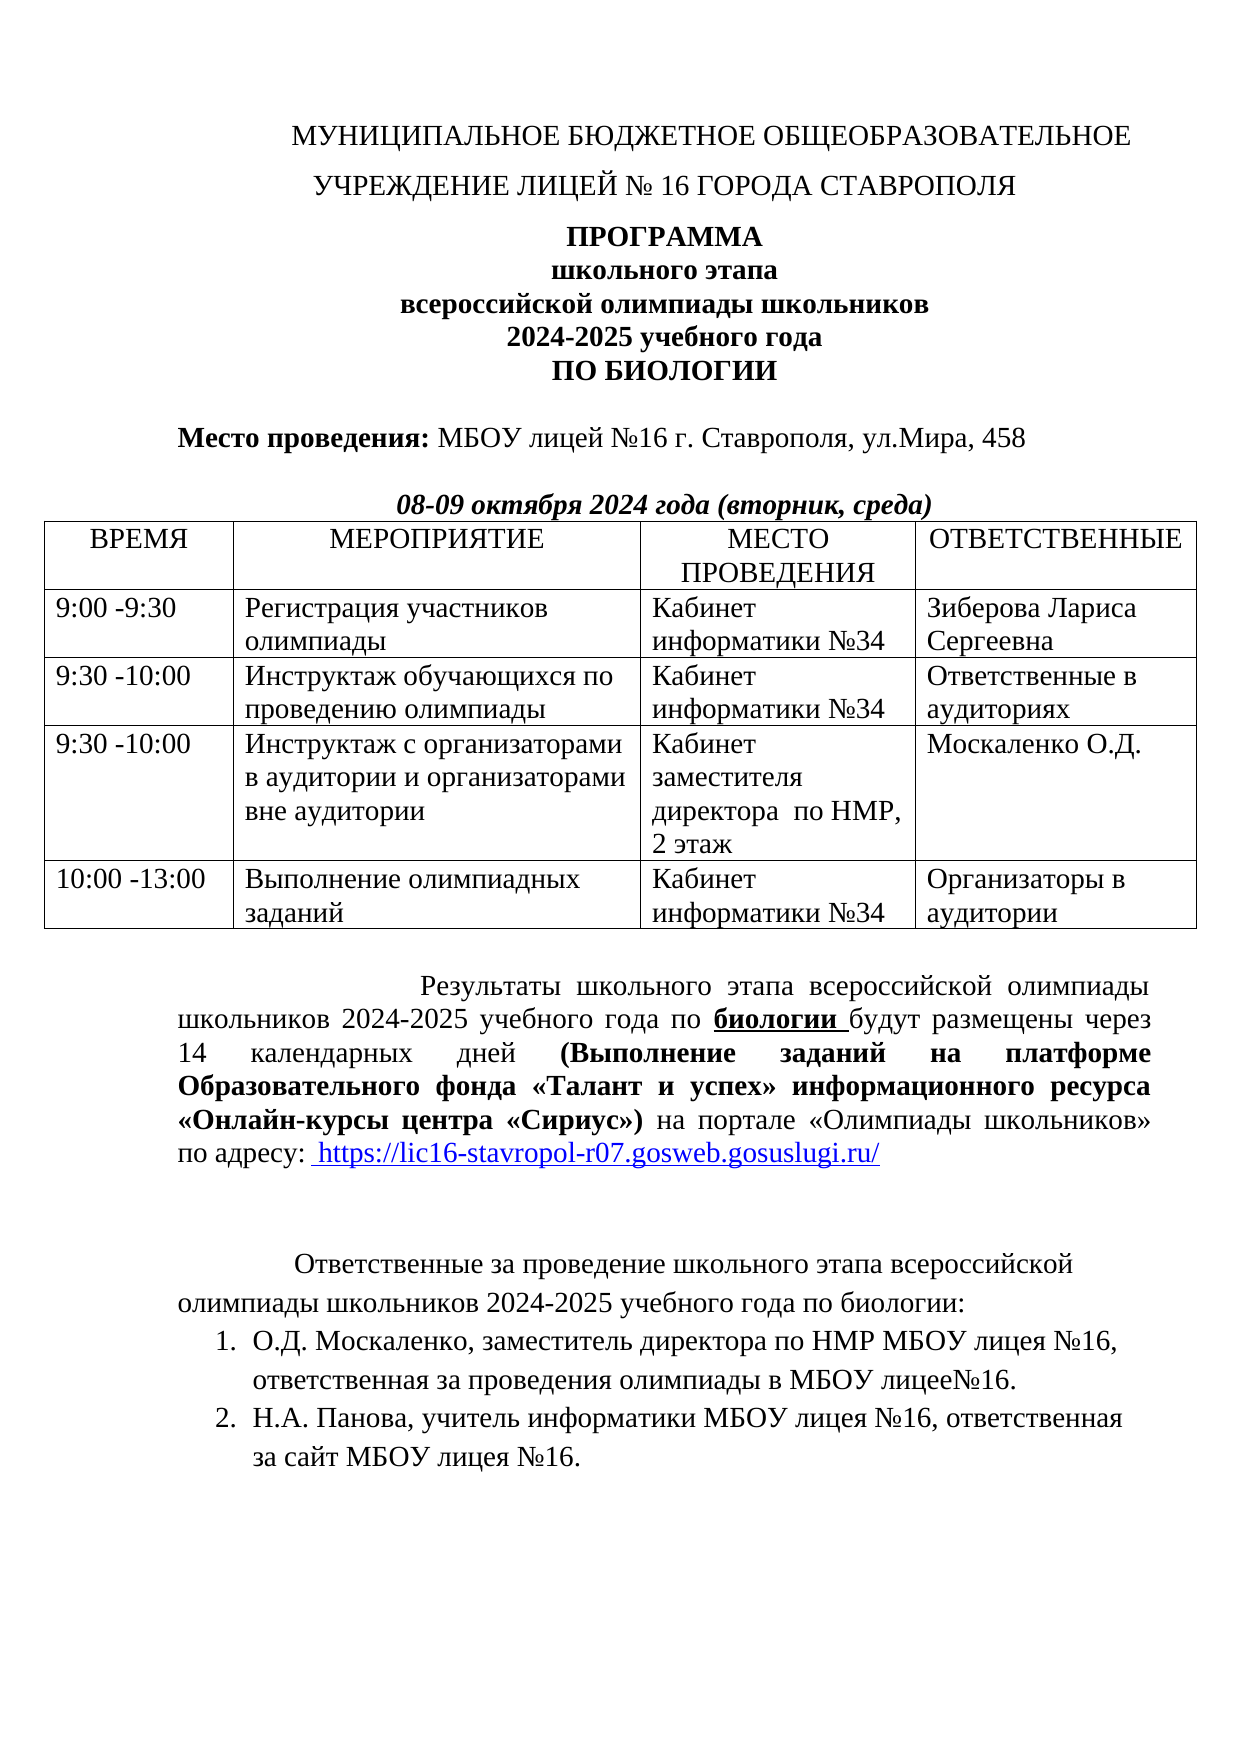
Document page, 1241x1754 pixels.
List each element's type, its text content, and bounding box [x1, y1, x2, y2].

text всероссийской олимпиады школьников [177, 286, 1152, 319]
text Ответственные за проведение школьного этапа всероссийской олимпиады школьников 2024-2025 учебного года по биологии: [177, 1246, 1152, 1318]
table_header ВРЕМЯ [45, 522, 233, 589]
table_cell Организаторы в аудитории [916, 861, 1196, 928]
text ПО БИОЛОГИИ [177, 353, 1152, 386]
table_cell Кабинет информатики №34 [641, 658, 915, 725]
table_header ОТВЕТСТВЕННЫЕ [916, 522, 1196, 589]
text ПРОГРАММА [177, 219, 1152, 252]
text Место проведения: МБОУ лицей №16 г. Ставрополя, ул.Мира, 458 [177, 420, 1152, 453]
table_cell Регистрация участников олимпиады [234, 590, 640, 657]
table_cell Выполнение олимпиадных заданий [234, 861, 640, 928]
table_cell 9:00 -9:30 [45, 590, 233, 657]
table_cell Инструктаж с организаторами в аудитории и организаторами вне аудитории [234, 726, 640, 860]
table_header МЕСТО ПРОВЕДЕНИЯ [641, 522, 915, 589]
table_cell Зиберова Лариса Сергеевна [916, 590, 1196, 657]
text школьного этапа [177, 252, 1152, 286]
table_cell Кабинет информатики №34 [641, 861, 915, 928]
text МУНИЦИПАЛЬНОЕ БЮДЖЕТНОЕ ОБЩЕОБРАЗОВАТЕЛЬНОЕ УЧРЕЖДЕНИЕ ЛИЦЕЙ № 16 ГОРОДА СТАВРОПОЛЯ [177, 118, 1152, 202]
table_cell Кабинет информатики №34 [641, 590, 915, 657]
table_cell 9:30 -10:00 [45, 658, 233, 725]
table_cell Ответственные в аудиториях [916, 658, 1196, 725]
table_cell 9:30 -10:00 [45, 726, 233, 860]
text 08-09 октября 2024 года (вторник, среда) [177, 487, 1152, 521]
table_cell Инструктаж обучающихся по проведению олимпиады [234, 658, 640, 725]
list О.Д. Москаленко, заместитель директора по НМР МБОУ лицея №16, ответственная за проведения олимпиады в МБОУ лицее№16. [215, 1323, 1152, 1395]
table_header МЕРОПРИЯТИЕ [234, 522, 640, 589]
text Результаты школьного этапа всероссийской олимпиады школьников 2024-2025 учебного года по биологии будут размещены через 14 календарных дней (Выполнение заданий на платформе Образовательного фонда «Талант и успех» информационного ресурса «Онлайн-курсы центра «Сириус») на портале «Олимпиады школьников» по адресу: https://lic16-stavropol-r07.gosweb.gosuslugi.ru/ [177, 968, 1152, 1169]
table_cell Москаленко О.Д. [916, 726, 1196, 860]
table_cell 10:00 -13:00 [45, 861, 233, 928]
table_cell Кабинет заместителя директора по НМР, 2 этаж [641, 726, 915, 860]
text 2024-2025 учебного года [177, 319, 1152, 353]
list Н.А. Панова, учитель информатики МБОУ лицея №16, ответственная за сайт МБОУ лицея №16. [215, 1400, 1152, 1472]
